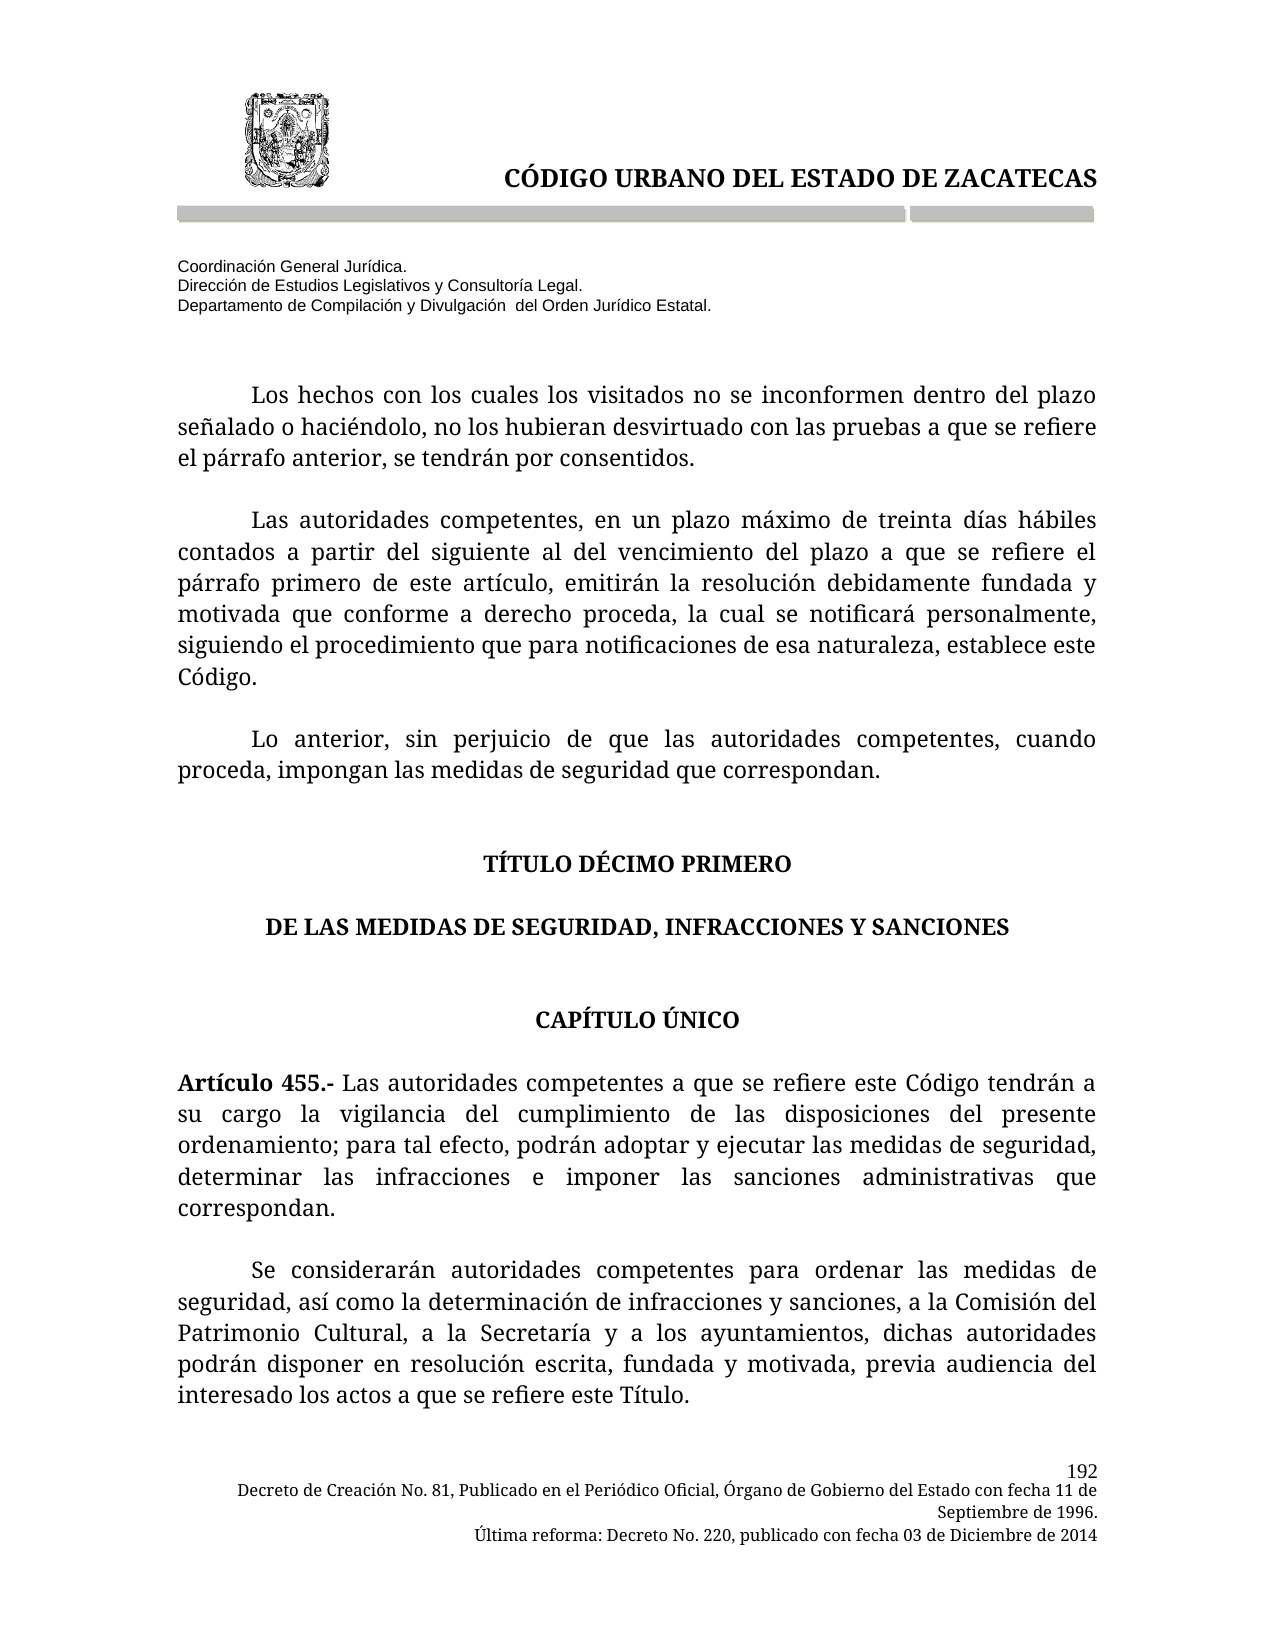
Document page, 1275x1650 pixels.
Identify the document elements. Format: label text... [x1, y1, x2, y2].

text DE LAS MEDIDAS DE SEGURIDAD, INFRACCIONES Y SANCIONES [177, 911, 1098, 942]
text Artículo 455.- Las autoridades competentes a que se refiere este Código tendrán a su cargo la vigilancia del cumplimiento de las disposiciones del presente ordenamiento; para tal efecto, podrán adoptar y ejecutar las medidas de seguridad, determinar las infracciones e imponer las sanciones administrativas que correspondan. [177, 1067, 1098, 1223]
text Se considerarán autoridades competentes para ordenar las medidas de seguridad, así como la determinación de infracciones y sanciones, a la Comisión del Patrimonio Cultural, a la Secretaría y a los ayuntamientos, dichas autoridades podrán disponer en resolución escrita, fundada y motivada, previa audiencia del interesado los actos a que se refiere este Título. [177, 1254, 1098, 1411]
text Los hechos con los cuales los visitados no se inconformen dentro del plazo señalado o haciéndolo, no los hubieran desvirtuado con las pruebas a que se refiere el párrafo anterior, se tendrán por consentidos. [177, 379, 1098, 473]
text Lo anterior, sin perjuicio de que las autoridades competentes, cuando proceda, impongan las medidas de seguridad que correspondan. [177, 723, 1098, 786]
text Las autoridades competentes, en un plazo máximo de treinta días hábiles contados a partir del siguiente al del vencimiento del plazo a que se refiere el párrafo primero de este artículo, emitirán la resolución debidamente fundada y motivada que conforme a derecho proceda, la cual se notificará personalmente, siguiendo el procedimiento que para notificaciones de esa naturaleza, establece este Código. [177, 504, 1098, 692]
text CAPÍTULO ÚNICO [177, 1004, 1098, 1036]
picture [244, 92, 330, 188]
text TÍTULO DÉCIMO PRIMERO [177, 848, 1098, 879]
